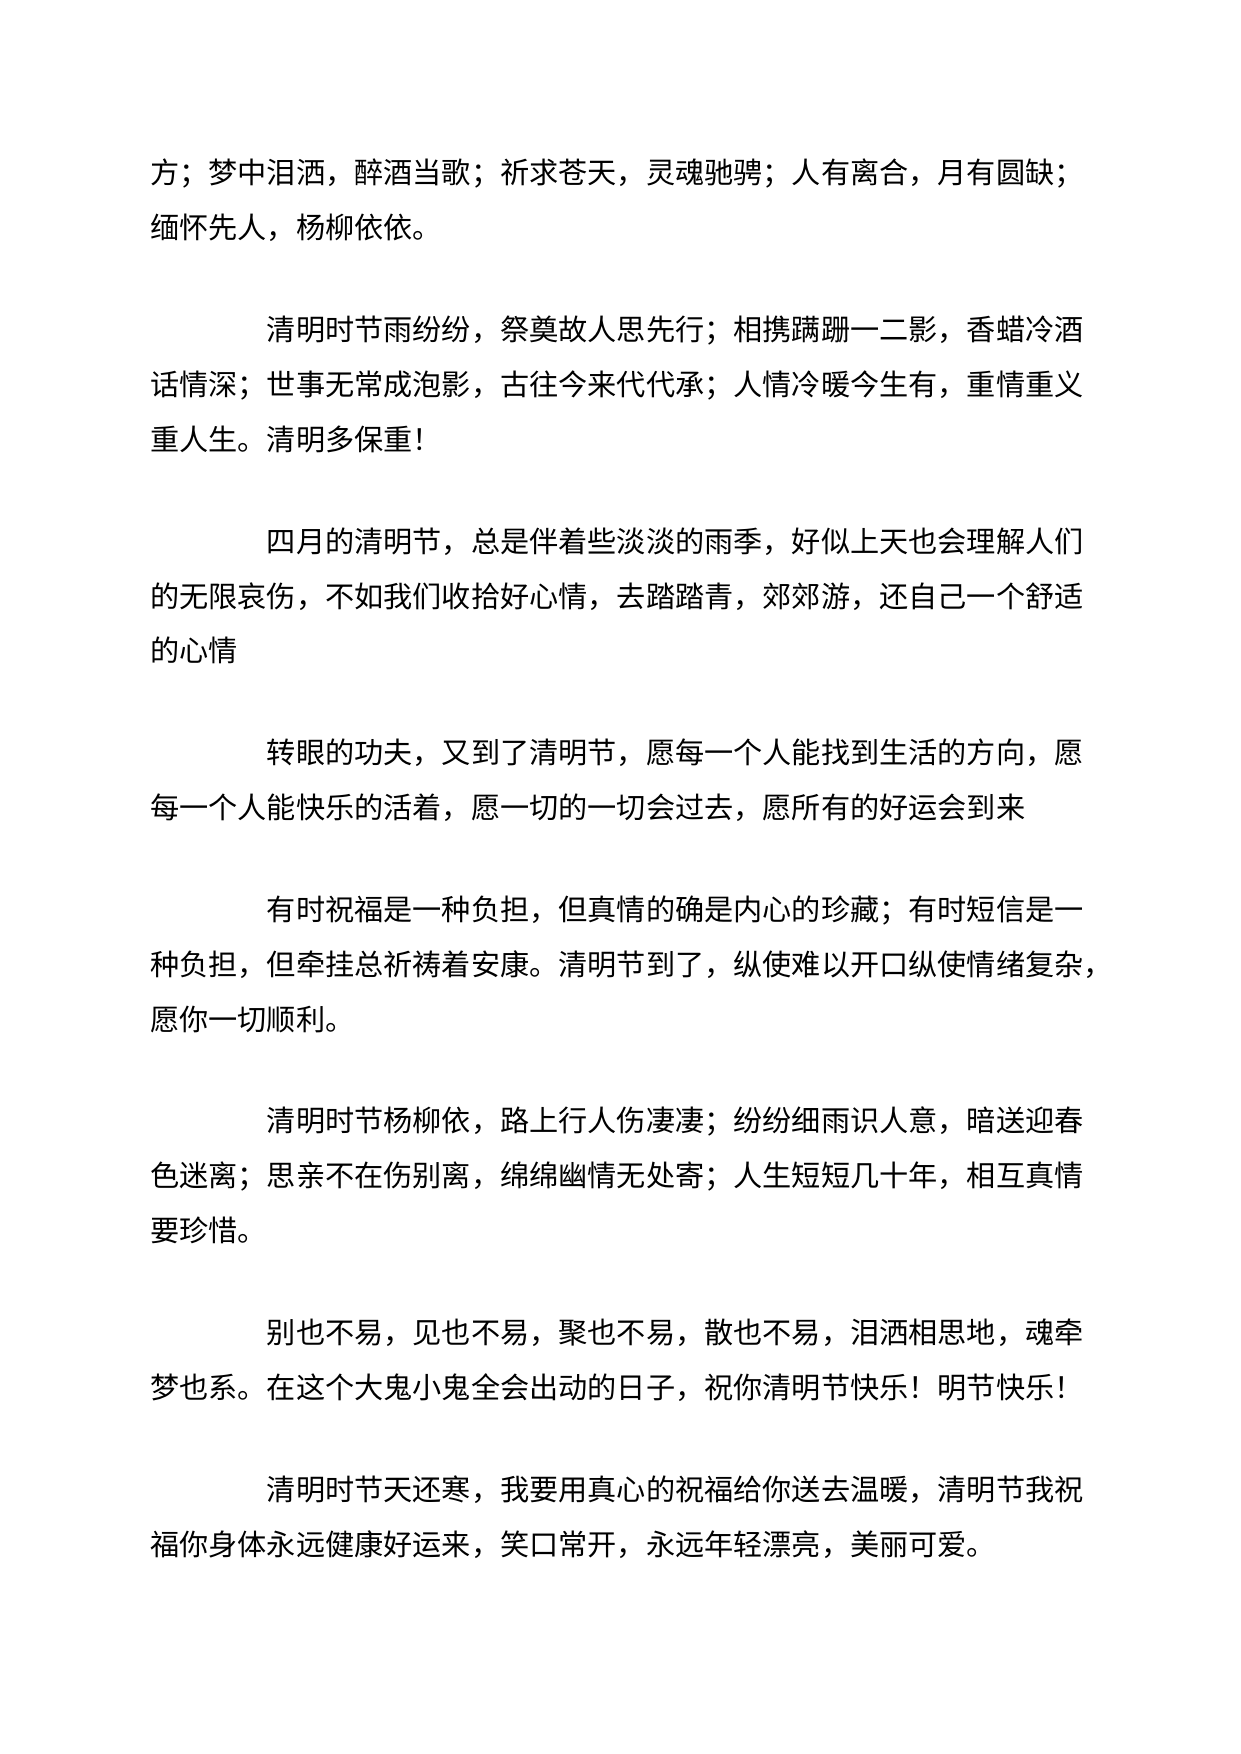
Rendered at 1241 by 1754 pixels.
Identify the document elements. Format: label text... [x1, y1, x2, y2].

text 有时祝福是一种负担，但真情的确是内心的珍藏；有时短信是一种负担，但牵挂总祈祷着安康。清明节到了，纵使难以开口纵使情绪复杂，愿你一切顺利。 [150, 886, 1090, 1038]
text 转眼的功夫，又到了清明节，愿每一个人能找到生活的方向，愿每一个人能快乐的活着，愿一切的一切会过去，愿所有的好运会到来 [150, 730, 1090, 827]
text 四月的清明节，总是伴着些淡淡的雨季，好似上天也会理解人们的无限哀伤，不如我们收拾好心情，去踏踏青，郊郊游，还自己一个舒适的心情 [150, 518, 1090, 670]
text 清明时节天还寒，我要用真心的祝福给你送去温暖，清明节我祝福你身体永远健康好运来，笑口常开，永远年轻漂亮，美丽可爱。 [150, 1466, 1090, 1563]
text 清明时节雨纷纷，祭奠故人思先行；相携蹒跚一二影，香蜡冷酒话情深；世事无常成泡影，古往今来代代承；人情冷暖今生有，重情重义重人生。清明多保重！ [150, 307, 1090, 459]
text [150, 150, 1090, 247]
text 清明时节杨柳依，路上行人伤凄凄；纷纷细雨识人意，暗送迎春色迷离；思亲不在伤别离，绵绵幽情无处寄；人生短短几十年，相互真情要珍惜。 [150, 1098, 1090, 1250]
text 别也不易，见也不易，聚也不易，散也不易，泪洒相思地，魂牵梦也系。在这个大鬼小鬼全会出动的日子，祝你清明节快乐！明节快乐！ [150, 1309, 1090, 1407]
